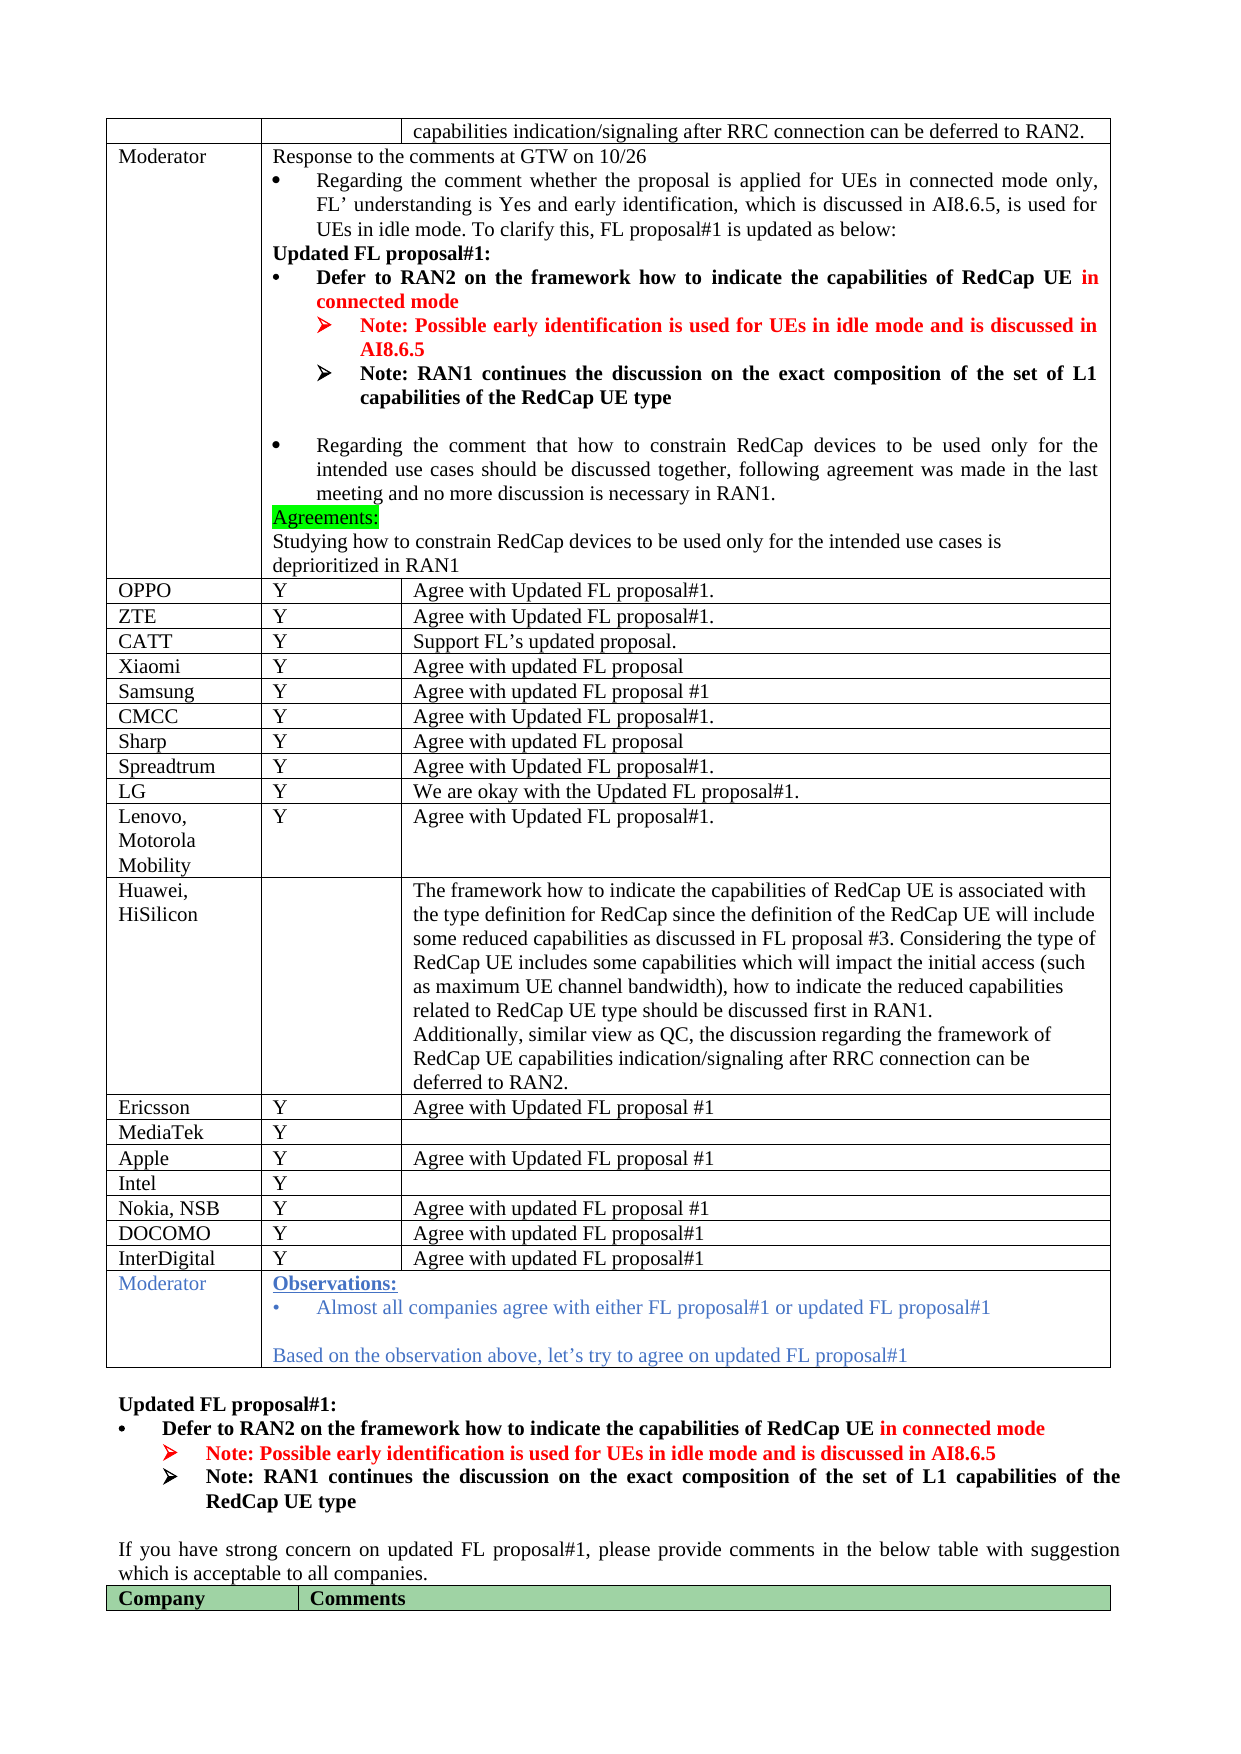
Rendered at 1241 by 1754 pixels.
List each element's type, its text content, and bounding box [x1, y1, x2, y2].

table_cell Observations: Almost all companies agree with either FL proposal#1 or updated FL proposal#1 Based on the observation above, let’s try to agree on updated FL proposal#1 [262, 1271, 1110, 1367]
table_cell Agree with updated FL proposal #1 [402, 679, 1110, 703]
table_cell CMCC [107, 704, 261, 728]
table_cell OPPO [107, 579, 261, 602]
table_cell Y [262, 654, 401, 678]
list Defer to RAN2 on the framework how to indicate the capabilities of RedCap UE in connected mode [118, 1416, 1122, 1440]
table_cell Samsung [107, 679, 261, 703]
list Note: Possible early identification is used for UEs in idle mode and is discussed in AI8.6.5 [162, 1440, 1122, 1464]
table_cell The framework how to indicate the capabilities of RedCap UE is associated with the type definition for RedCap since the definition of the RedCap UE will include some reduced capabilities as discussed in FL proposal #3. Considering the type of RedCap UE includes some capabilities which will impact the initial access (such as maximum UE channel bandwidth), how to indicate the reduced capabilities related to RedCap UE type should be discussed first in RAN1. Additionally, similar view as QC, the discussion regarding the framework of RedCap UE capabilities indication/signaling after RRC connection can be deferred to RAN2. [402, 878, 1110, 1094]
table_cell Agree with Updated FL proposal#1. [402, 579, 1110, 602]
table_header Comments [299, 1586, 1110, 1610]
table_cell Moderator [107, 1271, 261, 1367]
table_cell Spreadtrum [107, 754, 261, 778]
table_cell Y [262, 704, 401, 728]
table_cell Huawei, HiSilicon [107, 878, 261, 1094]
table_cell Nokia, NSB [107, 1196, 261, 1220]
table_cell Moderator [107, 144, 261, 577]
table_cell Agree with updated FL proposal [402, 729, 1110, 753]
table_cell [402, 119, 1110, 143]
table_cell Y [262, 1221, 401, 1245]
text If you have strong concern on updated FL proposal#1, please provide comments in the below table with suggestion which is acceptable to all companies. [118, 1537, 1122, 1585]
table_cell LG [107, 779, 261, 803]
table_cell Y [262, 679, 401, 703]
table_header Company [107, 1586, 298, 1610]
table_cell Lenovo, Motorola Mobility [107, 804, 261, 877]
table_cell Y [262, 754, 401, 778]
table_cell Y [262, 604, 401, 628]
table_cell Y [262, 1145, 401, 1169]
table_cell Y [262, 629, 401, 653]
table_cell Support FL’s updated proposal. [402, 629, 1110, 653]
subtitle Updated FL proposal#1: [118, 1392, 1122, 1416]
table_cell Agree with Updated FL proposal#1. [402, 754, 1110, 778]
table_cell Y [262, 1171, 401, 1194]
table_cell Xiaomi [107, 654, 261, 678]
table_cell [402, 1171, 1110, 1194]
table_cell Y [262, 804, 401, 877]
table_cell Agree with updated FL proposal [402, 654, 1110, 678]
table_cell Agree with updated FL proposal#1 [402, 1246, 1110, 1270]
table_cell [262, 878, 401, 1094]
table_cell Y [262, 1196, 401, 1220]
table_cell Y [262, 1246, 401, 1270]
table_cell Ericsson [107, 1095, 261, 1119]
table_cell InterDigital [107, 1246, 261, 1270]
table_cell Y [262, 1095, 401, 1119]
table_cell Sharp [107, 729, 261, 753]
table_cell Agree with updated FL proposal#1 [402, 1221, 1110, 1245]
table_cell Y [262, 579, 401, 602]
table_cell ZTE [107, 604, 261, 628]
table_cell Y [262, 779, 401, 803]
table_cell Intel [107, 1171, 261, 1194]
table_cell Agree with Updated FL proposal#1. [402, 704, 1110, 728]
table_cell Apple [107, 1145, 261, 1169]
table_cell Agree with Updated FL proposal #1 [402, 1095, 1110, 1119]
table_cell [402, 1120, 1110, 1144]
table_cell CATT [107, 629, 261, 653]
table_cell Agree with Updated FL proposal#1. [402, 604, 1110, 628]
list Note: RAN1 continues the discussion on the exact composition of the set of L1 capabilities of the RedCap UE type [162, 1464, 1122, 1513]
table_cell QC [107, 119, 261, 143]
table_cell Agree with Updated FL proposal#1. [402, 804, 1110, 877]
table_cell Y [262, 729, 401, 753]
table_cell MediaTek [107, 1120, 261, 1144]
table_cell [262, 119, 401, 143]
table_cell Y [262, 1120, 401, 1144]
table_cell DOCOMO [107, 1221, 261, 1245]
table_cell Agree with updated FL proposal #1 [402, 1196, 1110, 1220]
table_cell We are okay with the Updated FL proposal#1. [402, 779, 1110, 803]
table_cell Agree with Updated FL proposal #1 [402, 1145, 1110, 1169]
table_cell Response to the comments at GTW on 10/26 Regarding the comment whether the proposal is applied for UEs in connected mode only, FL’ understanding is Yes and early identification, which is discussed in AI8.6.5, is used for UEs in idle mode. To clarify this, FL proposal#1 is updated as below: Updated FL proposal#1: Defer to RAN2 on the framework how to indicate the capabilities of RedCap UE in connected mode Note: Possible early identification is used for UEs in idle mode and is discussed in AI8.6.5 Note: RAN1 continues the discussion on the exact composition of the set of L1 capabilities of the RedCap UE type Regarding the comment that how to constrain RedCap devices to be used only for the intended use cases should be discussed together, following agreement was made in the last meeting and no more discussion is necessary in RAN1. Agreements: Studying how to constrain RedCap devices to be used only for the intended use cases is deprioritized in RAN1 [262, 144, 1110, 577]
